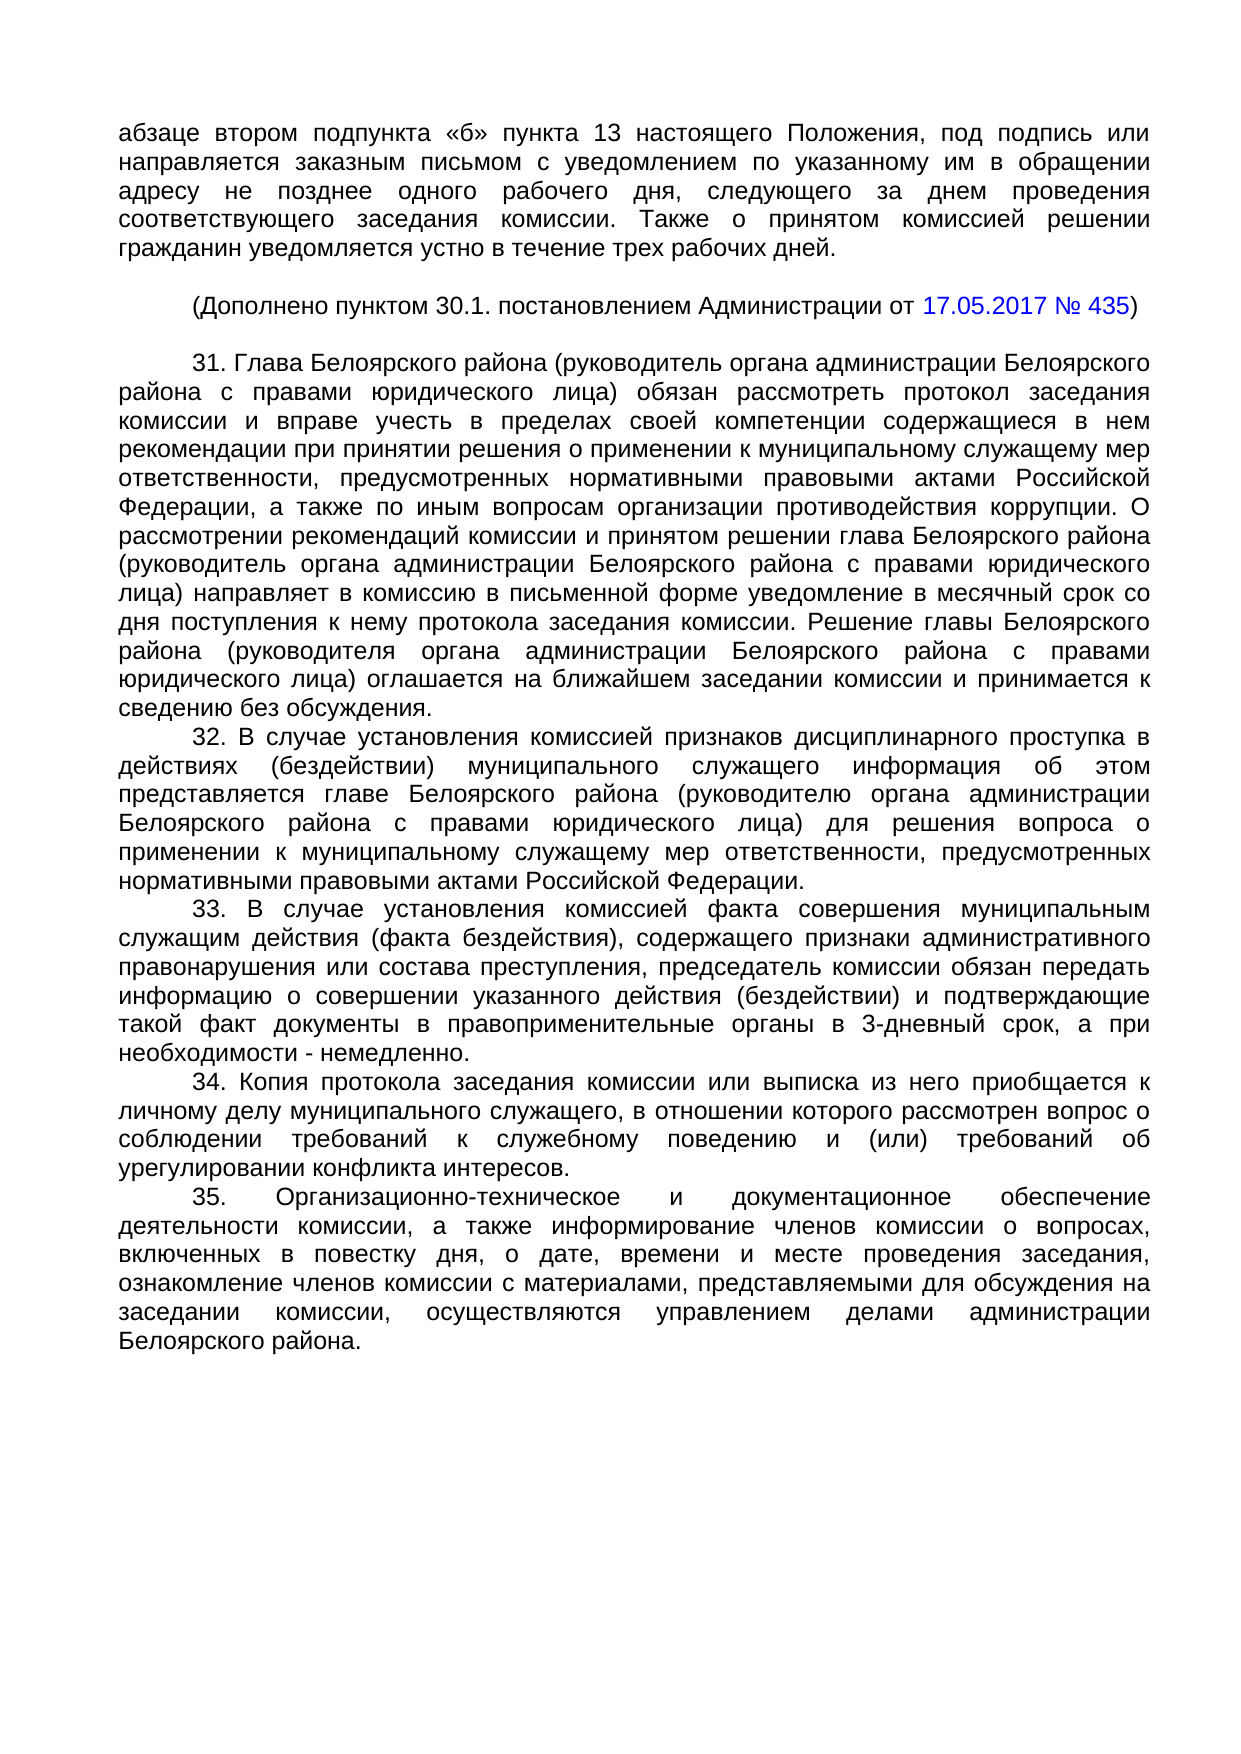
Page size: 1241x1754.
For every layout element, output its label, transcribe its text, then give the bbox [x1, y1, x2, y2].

text 33. В случае установления комиссией факта совершения муниципальным служащим действия (факта бездействия), содержащего признаки административного правонарушения или состава преступления, председатель комиссии обязан передать информацию о совершении указанного действия (бездействии) и подтверждающие такой факт документы в правоприменительные органы в 3-дневный срок, а при необходимости - немедленно. [118, 894, 1152, 1067]
text 34. Копия протокола заседания комиссии или выписка из него приобщается к личному делу муниципального служащего, в отношении которого рассмотрен вопрос о соблюдении требований к служебному поведению и (или) требований об урегулировании конфликта интересов. [118, 1067, 1152, 1182]
text (Дополнено пунктом 30.1. постановлением Администрации от 17.05.2017 № 435) [118, 291, 1152, 319]
text 32. В случае установления комиссией признаков дисциплинарного проступка в действиях (бездействии) муниципального служащего информация об этом представляется главе Белоярского района (руководителю органа администрации Белоярского района с правами юридического лица) для решения вопроса о применении к муниципальному служащему мер ответственности, предусмотренных нормативными правовыми актами Российской Федерации. [118, 722, 1152, 894]
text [118, 118, 1152, 262]
text 31. Глава Белоярского района (руководитель органа администрации Белоярского района с правами юридического лица) обязан рассмотреть протокол заседания комиссии и вправе учесть в пределах своей компетенции содержащиеся в нем рекомендации при принятии решения о применении к муниципальному служащему мер ответственности, предусмотренных нормативными правовыми актами Российской Федерации, а также по иным вопросам организации противодействия коррупции. О рассмотрении рекомендаций комиссии и принятом решении глава Белоярского района (руководитель органа администрации Белоярского района с правами юридического лица) направляет в комиссию в письменной форме уведомление в месячный срок со дня поступления к нему протокола заседания комиссии. Решение главы Белоярского района (руководителя органа администрации Белоярского района с правами юридического лица) оглашается на ближайшем заседании комиссии и принимается к сведению без обсуждения. [118, 348, 1152, 722]
text 35. Организационно-техническое и документационное обеспечение деятельности комиссии, а также информирование членов комиссии о вопросах, включенных в повестку дня, о дате, времени и месте проведения заседания, ознакомление членов комиссии с материалами, представляемыми для обсуждения на заседании комиссии, осуществляются управлением делами администрации Белоярского района. [118, 1182, 1152, 1354]
